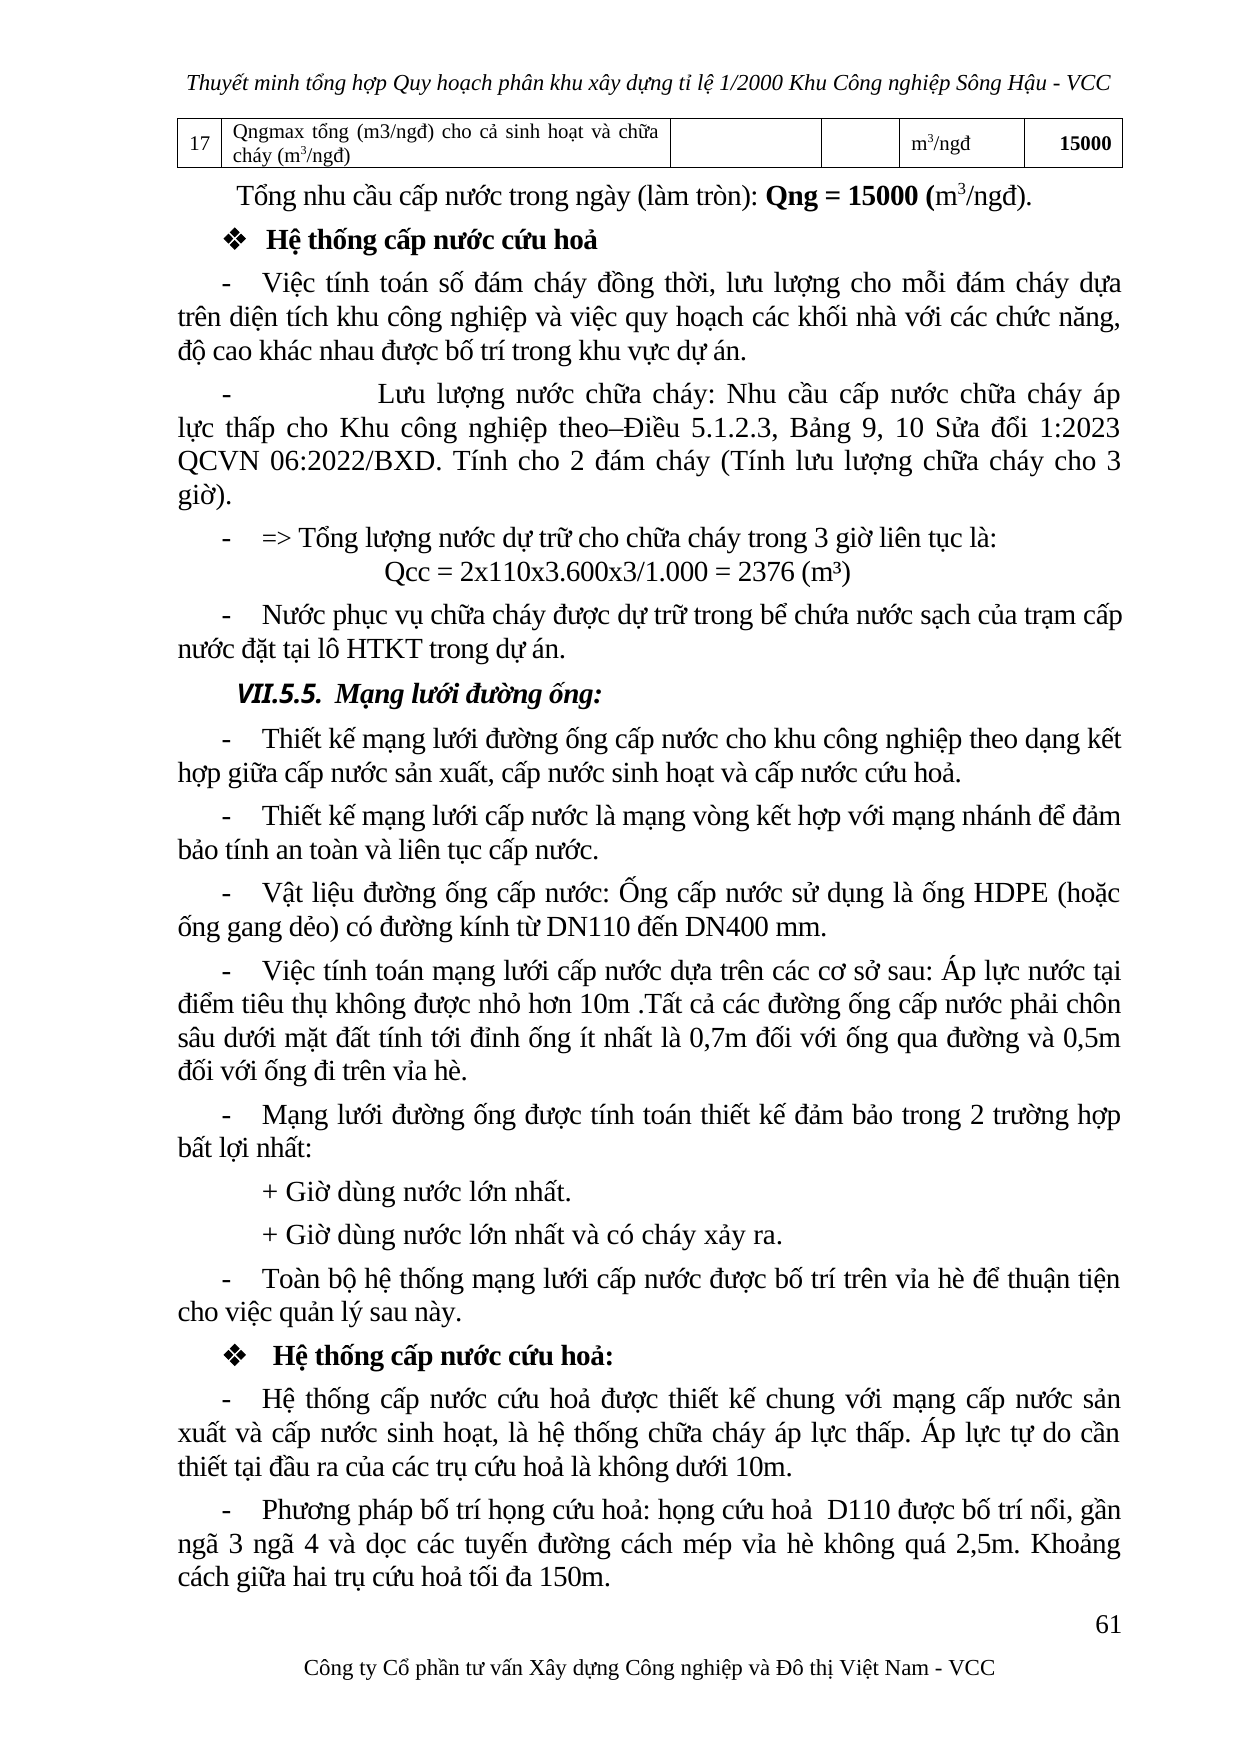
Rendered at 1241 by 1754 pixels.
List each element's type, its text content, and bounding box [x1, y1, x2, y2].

text Mạng lưới đường ống: [192, 674, 1122, 711]
list Thiết kế mạng lưới cấp nước là mạng vòng kết hợp với mạng nhánh để đảm bảo tính an toàn và liên tục cấp nước. [177, 798, 1122, 866]
list Vật liệu đường ống cấp nước: Ống cấp nước sử dụng là ống HDPE (hoặc ống gang dẻo) có đường kính từ DN110 đến DN400 mm. [177, 876, 1122, 943]
table_cell 17 [178, 119, 221, 167]
list Hệ thống cấp nước cứu hoả được thiết kế chung với mạng cấp nước sản xuất và cấp nước sinh hoạt, là hệ thống chữa cháy áp lực thấp. Áp lực tự do cần thiết tại đầu ra của các trụ cứu hoả là không dưới 10m. [177, 1382, 1122, 1482]
list Hệ thống cấp nước cứu hoả [177, 222, 1122, 256]
list Phương pháp bố trí họng cứu hoả: họng cứu hoả D110 được bố trí nổi, gần ngã 3 ngã 4 và dọc các tuyến đường cách mép vỉa hè không quá 2,5m. Khoảng cách giữa hai trụ cứu hoả tối đa 150m. [177, 1492, 1122, 1593]
list Toàn bộ hệ thống mạng lưới cấp nước được bố trí trên vỉa hè để thuận tiện cho việc quản lý sau này. [177, 1261, 1122, 1328]
text + Giờ dùng nước lớn nhất. [177, 1174, 1122, 1207]
table_cell [822, 119, 899, 167]
table_cell 15000 [1025, 119, 1122, 167]
list => Tổng lượng nước dự trữ cho chữa cháy trong 3 giờ liên tục là: Qcc = 2x110x3.600x3/1.000 = 2376 (m³) [177, 520, 1122, 587]
text + Giờ dùng nước lớn nhất và có cháy xảy ra. [177, 1217, 1122, 1251]
table_cell [671, 119, 821, 167]
text Tổng nhu cầu cấp nước trong ngày (làm tròn): Qng = 15000 (m3/ngđ). [177, 178, 1122, 212]
list Việc tính toán số đám cháy đồng thời, lưu lượng cho mỗi đám cháy dựa trên diện tích khu công nghiệp và việc quy hoạch các khối nhà với các chức năng, độ cao khác nhau được bố trí trong khu vực dự án. [177, 266, 1122, 366]
list Việc tính toán mạng lưới cấp nước dựa trên các cơ sở sau: Áp lực nước tại điểm tiêu thụ không được nhỏ hơn 10m .Tất cả các đường ống cấp nước phải chôn sâu dưới mặt đất tính tới đỉnh ống ít nhất là 0,7m đối với ống qua đường và 0,5m đối với ống đi trên vỉa hè. [177, 953, 1122, 1087]
list Hệ thống cấp nước cứu hoả: [177, 1338, 1122, 1372]
list Nước phục vụ chữa cháy được dự trữ trong bể chứa nước sạch của trạm cấp nước đặt tại lô HTKT trong dự án. [177, 597, 1122, 664]
list Lưu lượng nước chữa cháy: Nhu cầu cấp nước chữa cháy áp lực thấp cho Khu công nghiệp theo–Điều 5.1.2.3, Bảng 9, 10 Sửa đổi 1:2023 QCVN 06:2022/BXD. Tính cho 2 đám cháy (Tính lưu lượng chữa cháy cho 3 giờ). [177, 376, 1122, 510]
list Thiết kế mạng lưới đường ống cấp nước cho khu công nghiệp theo dạng kết hợp giữa cấp nước sản xuất, cấp nước sinh hoạt và cấp nước cứu hoả. [177, 721, 1122, 788]
list Mạng lưới đường ống được tính toán thiết kế đảm bảo trong 2 trường hợp bất lợi nhất: [177, 1097, 1122, 1164]
table_cell m3/ngđ [900, 119, 1024, 167]
table_cell Qngmax tổng (m3/ngđ) cho cả sinh hoạt và chữa cháy (m3/ngđ) [222, 119, 670, 167]
